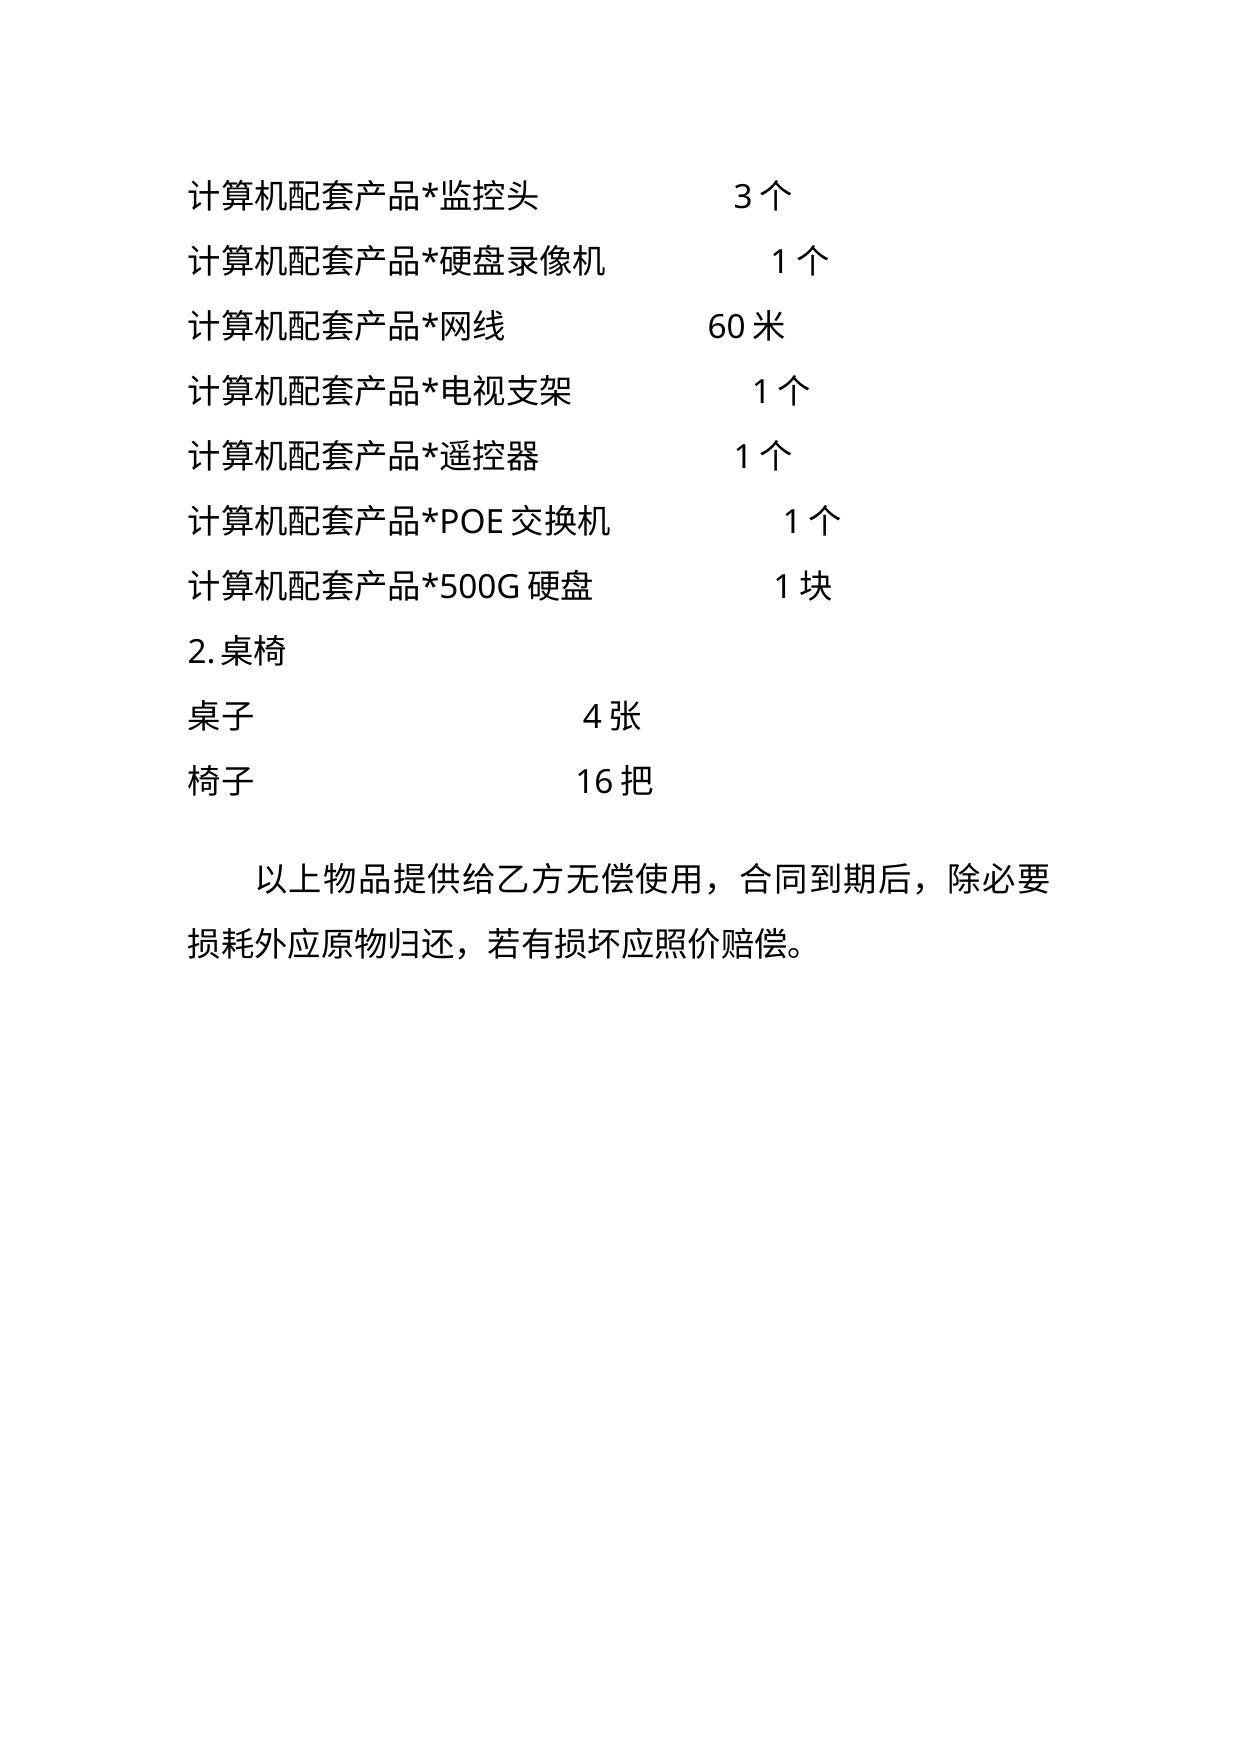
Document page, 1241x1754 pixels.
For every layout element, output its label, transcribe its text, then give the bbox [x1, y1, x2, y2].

text 以上物品提供给乙方无偿使用，合同到期后，除必要损耗外应原物归还，若有损坏应照价赔偿。 [187, 844, 1053, 974]
text 计算机配套产品*硬盘录像机 1个 [187, 227, 1053, 292]
text 计算机配套产品*POE交换机 1个 [187, 487, 1053, 552]
text 计算机配套产品*网线 60米 [187, 292, 1053, 357]
text 计算机配套产品*电视支架 1个 [187, 357, 1053, 422]
list 桌椅 [187, 617, 1053, 682]
text 计算机配套产品*监控头 3个 [187, 162, 1053, 227]
text 计算机配套产品*遥控器 1个 [187, 422, 1053, 487]
list 椅子 16把 [187, 747, 1053, 812]
text 计算机配套产品*500G硬盘 1块 [187, 552, 1053, 617]
list 桌子 4张 [187, 682, 1053, 747]
